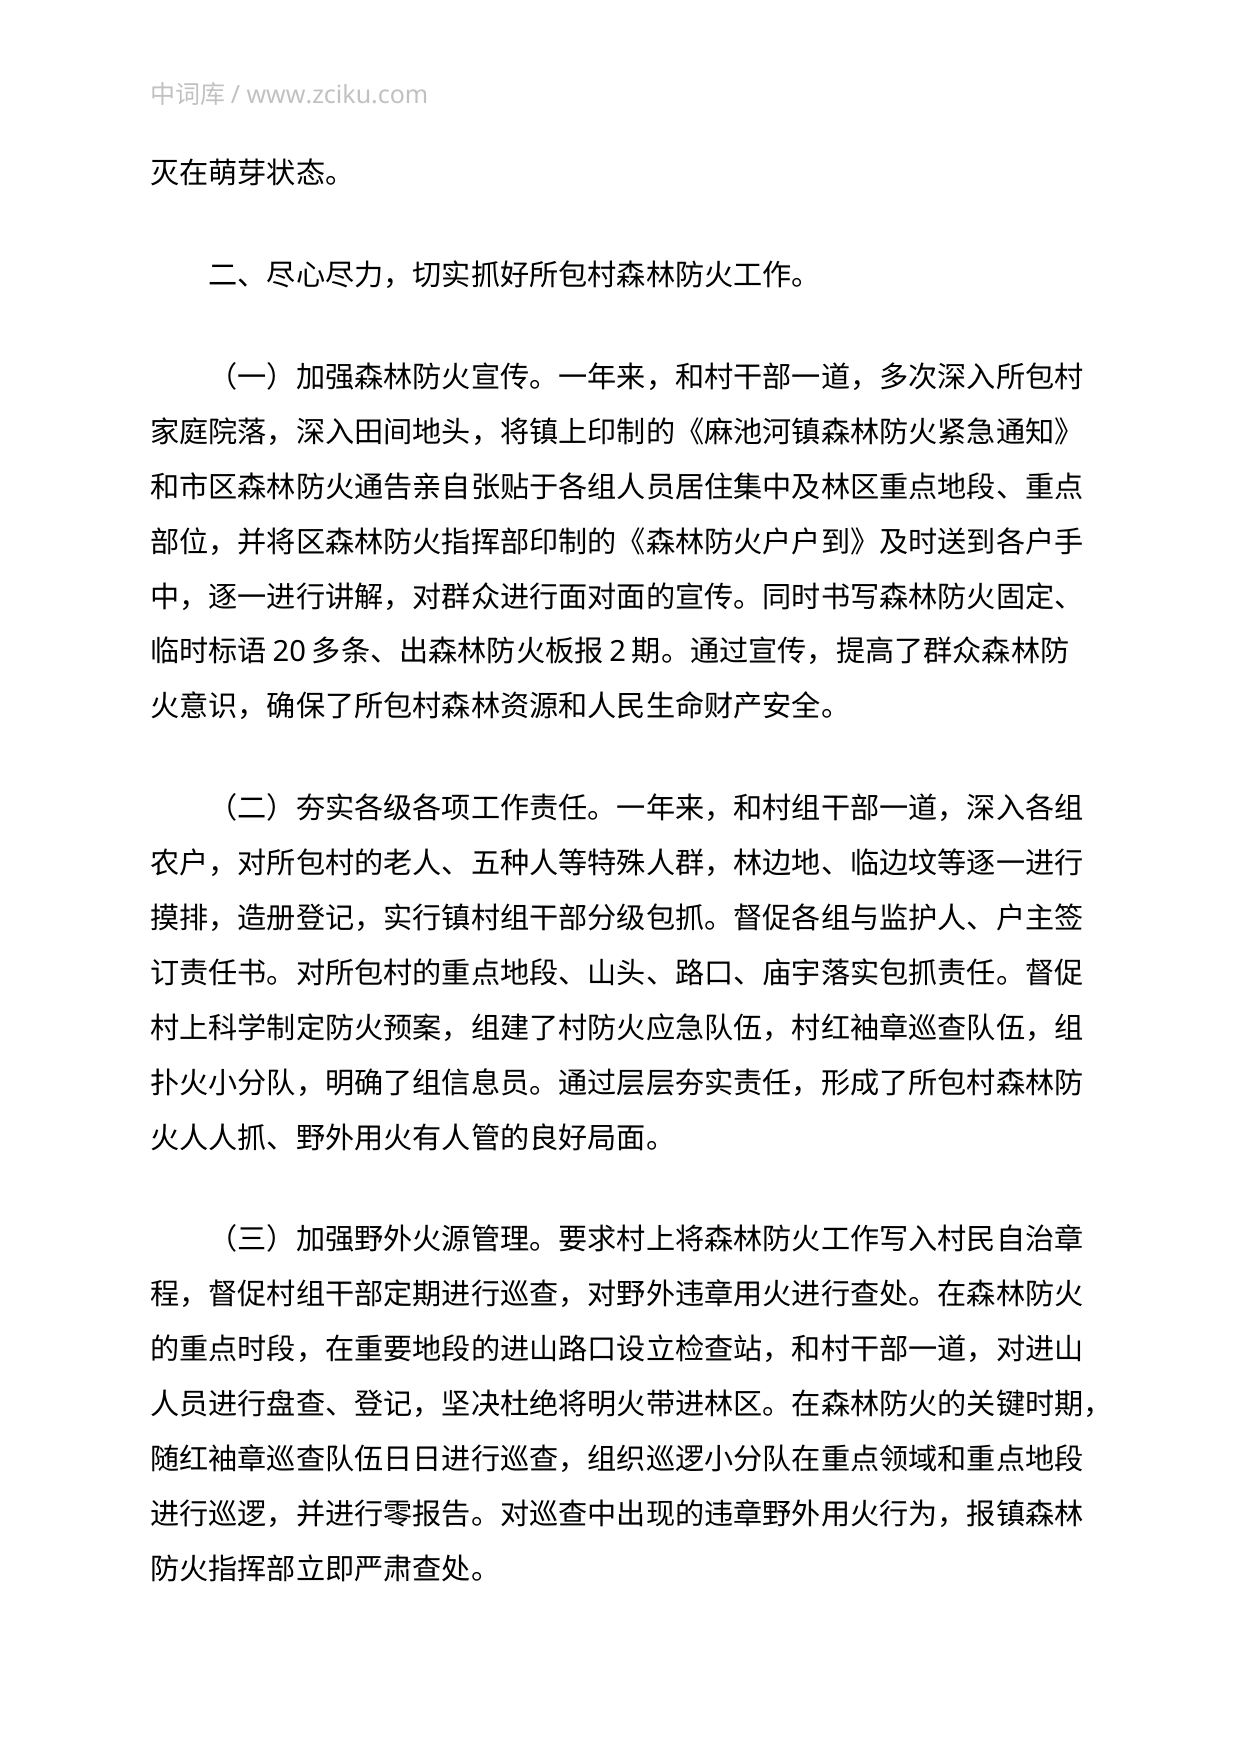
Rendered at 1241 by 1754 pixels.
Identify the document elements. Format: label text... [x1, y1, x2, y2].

text 二、尽心尽力，切实抓好所包村森林防火工作。 [150, 252, 1090, 294]
text （二）夯实各级各项工作责任。一年来，和村组干部一道，深入各组农户，对所包村的老人、五种人等特殊人群，林边地、临边坟等逐一进行摸排，造册登记，实行镇村组干部分级包抓。督促各组与监护人、户主签订责任书。对所包村的重点地段、山头、路口、庙宇落实包抓责任。督促村上科学制定防火预案，组建了村防火应急队伍，村红袖章巡查队伍，组扑火小分队，明确了组信息员。通过层层夯实责任，形成了所包村森林防火人人抓、野外用火有人管的良好局面。 [150, 785, 1090, 1156]
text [150, 150, 1090, 192]
text （一）加强森林防火宣传。一年来，和村干部一道，多次深入所包村家庭院落，深入田间地头，将镇上印制的《麻池河镇森林防火紧急通知》和市区森林防火通告亲自张贴于各组人员居住集中及林区重点地段、重点部位，并将区森林防火指挥部印制的《森林防火户户到》及时送到各户手中，逐一进行讲解，对群众进行面对面的宣传。同时书写森林防火固定、临时标语20多条、出森林防火板报2期。通过宣传，提高了群众森林防火意识，确保了所包村森林资源和人民生命财产安全。 [150, 353, 1090, 725]
text （三）加强野外火源管理。要求村上将森林防火工作写入村民自治章程，督促村组干部定期进行巡查，对野外违章用火进行查处。在森林防火的重点时段，在重要地段的进山路口设立检查站，和村干部一道，对进山人员进行盘查、登记，坚决杜绝将明火带进林区。在森林防火的关键时期，随红袖章巡查队伍日日进行巡查，组织巡逻小分队在重点领域和重点地段进行巡逻，并进行零报告。对巡查中出现的违章野外用火行为，报镇森林防火指挥部立即严肃查处。 [150, 1216, 1090, 1588]
